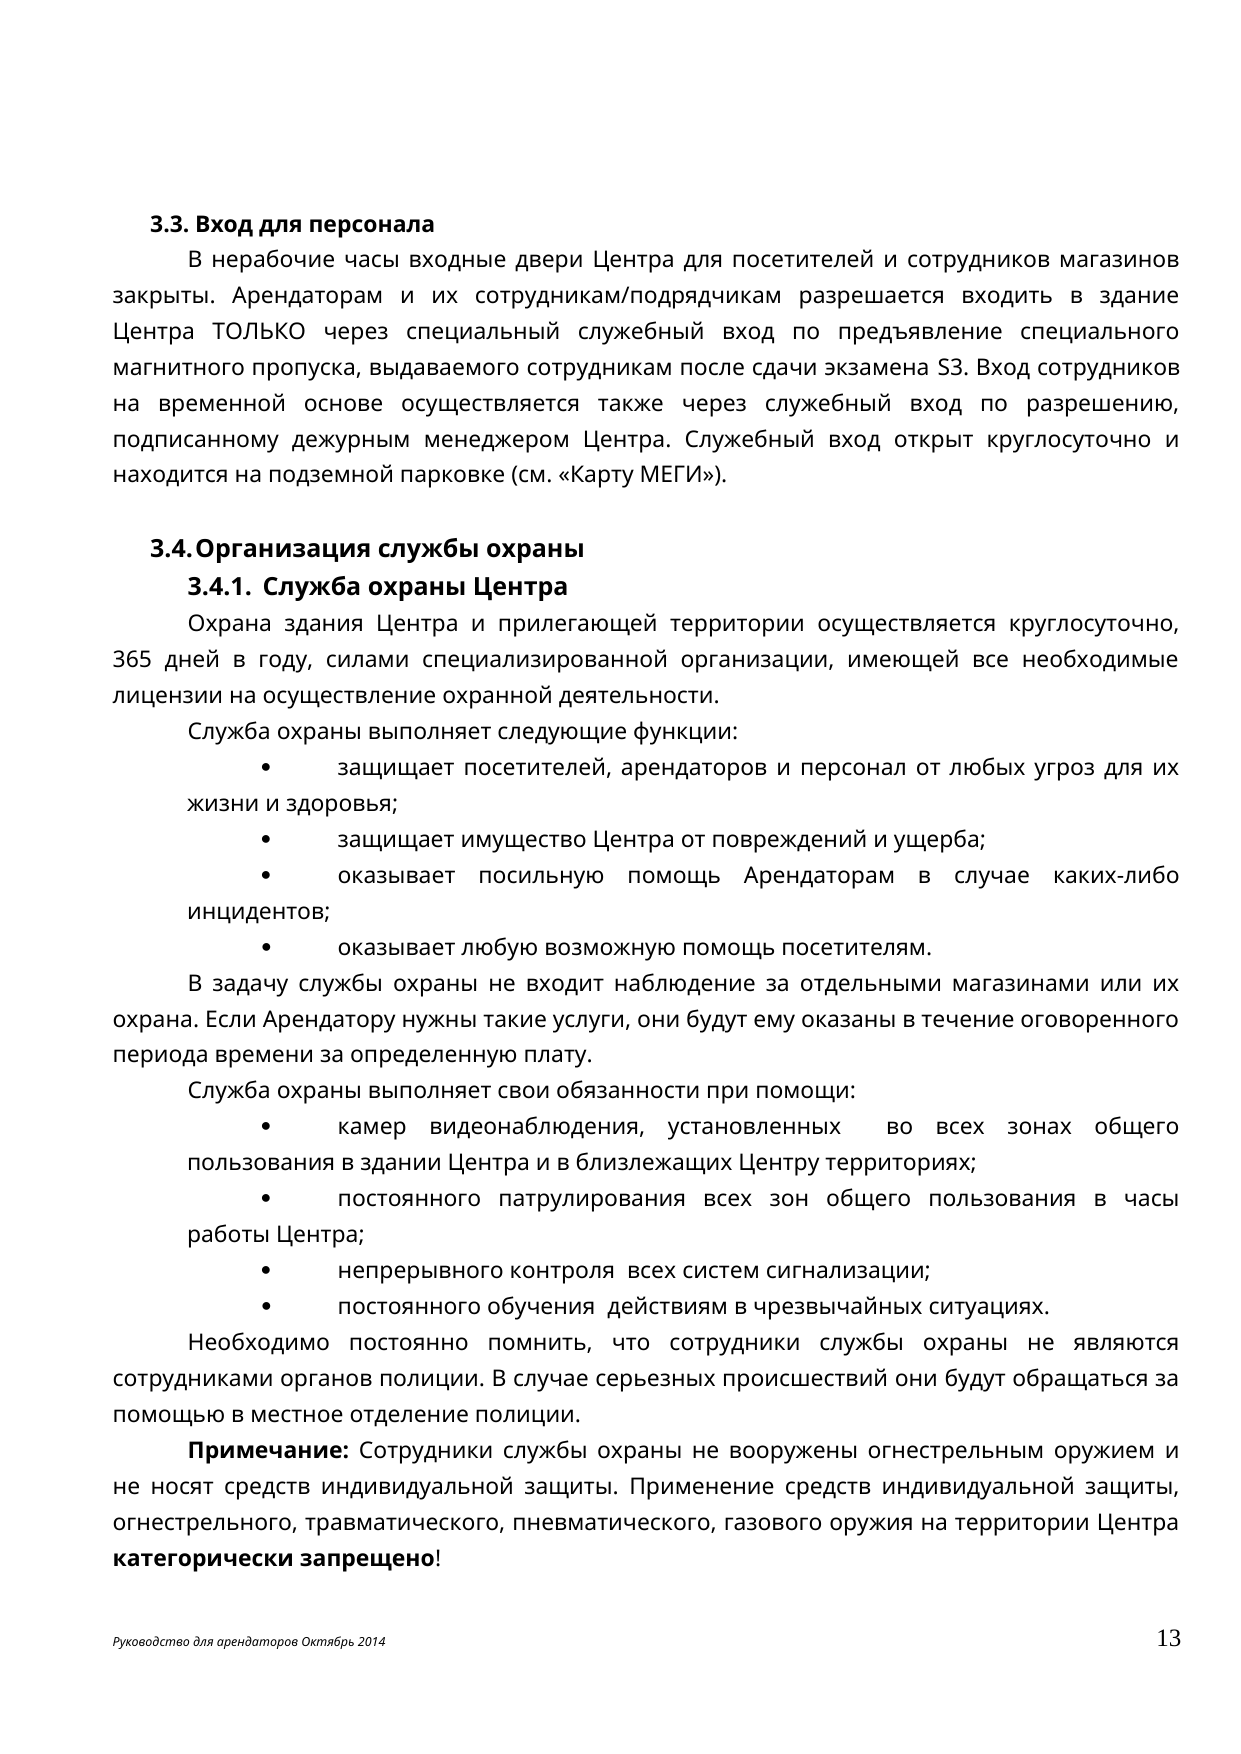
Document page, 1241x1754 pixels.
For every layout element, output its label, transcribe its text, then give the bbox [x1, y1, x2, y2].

list постоянного патрулирования всех зон общего пользования в часы работы Центра; [187, 1182, 1180, 1249]
text Необходимо постоянно помнить, что сотрудники службы охраны не являются сотрудниками органов полиции. В случае серьезных происшествий они будут обращаться за помощью в местное отделение полиции. [112, 1326, 1180, 1429]
text Охрана здания Центра и прилегающей территории осуществляется круглосуточно, 365 дней в году, силами специализированной организации, имеющей все необходимые лицензии на осуществление охранной деятельности. [112, 607, 1180, 710]
subtitle Вход для персонала [150, 207, 1181, 239]
list защищает посетителей, арендаторов и персонал от любых угроз для их жизни и здоровья; [187, 751, 1180, 818]
text Примечание: Сотрудники службы охраны не вооружены огнестрельным оружием и не носят средств индивидуальной защиты. Применение средств индивидуальной защиты, огнестрельного, травматического, пневматического, газового оружия на территории Центра категорически запрещено! [112, 1434, 1180, 1573]
list оказывает посильную помощь Арендаторам в случае каких-либо инцидентов; [187, 859, 1180, 926]
subtitle Организация службы охраны [150, 530, 1181, 564]
list защищает имущество Центра от повреждений и ущерба; [187, 823, 1180, 854]
text Служба охраны выполняет свои обязанности при помощи: [112, 1074, 1180, 1106]
text В нерабочие часы входные двери Центра для посетителей и сотрудников магазинов закрыты. Арендаторам и их сотрудникам/подрядчикам разрешается входить в здание Центра ТОЛЬКО через специальный служебный вход по предъявление специального магнитного пропуска, выдаваемого сотрудникам после сдачи экзамена S3. Вход сотрудников на временной основе осуществляется также через служебный вход по разрешению, подписанному дежурным менеджером Центра. Служебный вход открыт круглосуточно и находится на подземной парковке (см. «Карту МЕГИ»). [112, 243, 1180, 490]
list непрерывного контроля всех систем сигнализации; [187, 1254, 1180, 1285]
text В задачу службы охраны не входит наблюдение за отдельными магазинами или их охрана. Если Арендатору нужны такие услуги, они будут ему оказаны в течение оговоренного периода времени за определенную плату. [112, 967, 1180, 1070]
list постоянного обучения действиям в чрезвычайных ситуациях. [187, 1290, 1180, 1321]
subtitle Служба охраны Центра [187, 569, 1181, 603]
list оказывает любую возможную помощь посетителям. [187, 931, 1180, 962]
list камер видеонаблюдения, установленных во всех зонах общего пользования в здании Центра и в близлежащих Центру территориях; [187, 1110, 1180, 1177]
text Служба охраны выполняет следующие функции: [112, 715, 1180, 746]
